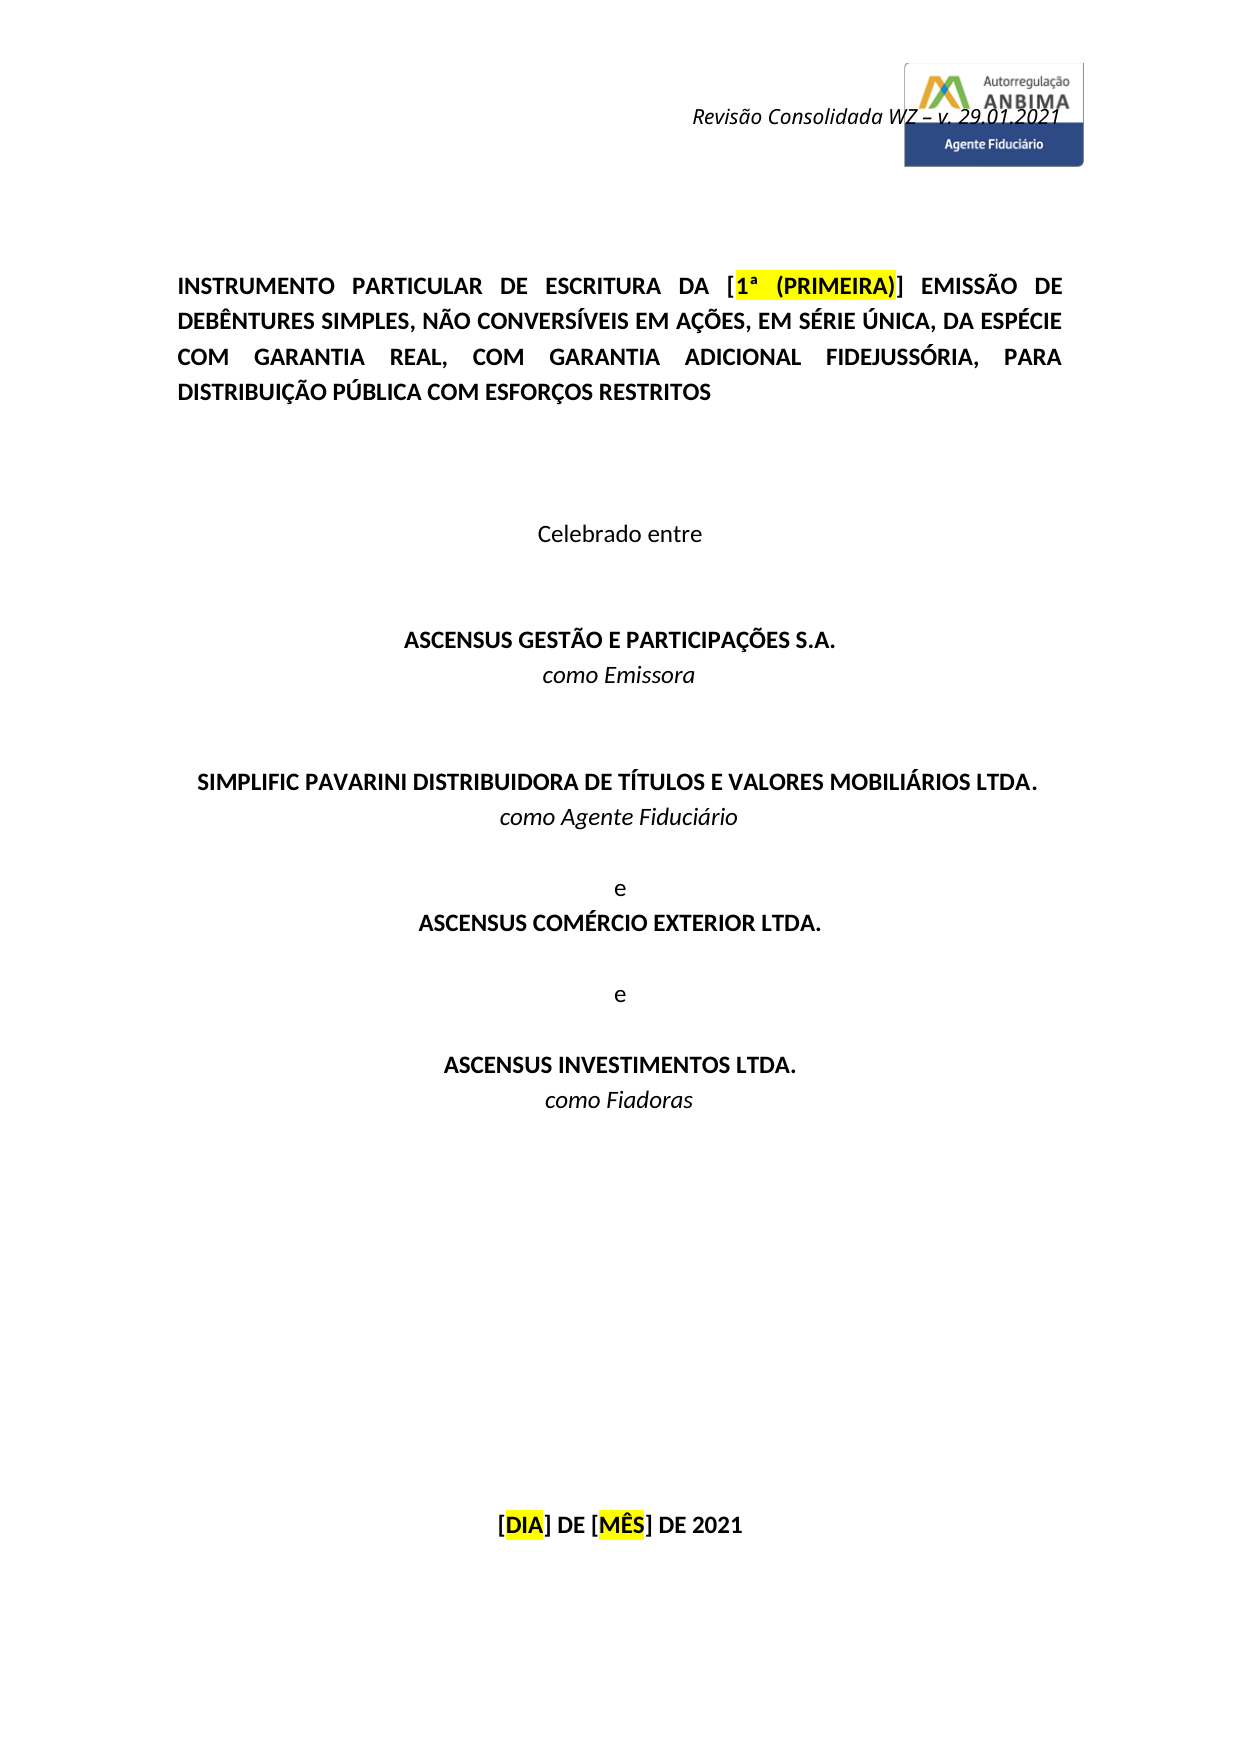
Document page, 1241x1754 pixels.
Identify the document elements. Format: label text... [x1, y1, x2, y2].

text ASCENSUS COMÉRCIO EXTERIOR LTDA. [177, 903, 1063, 939]
text [dia] DE [mês] DE 2021 [177, 1505, 1063, 1541]
text INSTRUMENTO PARTICULAR DE Escritura da [1ª (PRIMEIRA)] Emissão de debêntures simples, Não Conversíveis em Ações, em série única, da espécie COM GARANTIA REAL, COM GARANTIA ADICIONAL FIDEJUSSÓRIA, Para Distribuição Pública COM ESFORÇOS RESTRITOS [177, 266, 1063, 407]
text e [177, 868, 1063, 903]
text e [177, 974, 1063, 1009]
text Celebrado entre [177, 514, 1063, 549]
text SIMPLIFIC PAVARINI DISTRIBUIDORA DE TÍTULOS E VALORES MOBILIÁRIOS LTDA. como Agente Fiduciário [177, 762, 1063, 832]
text ASCENSUS INVESTIMENTOS LTDA. como Fiadoras [177, 1045, 1063, 1116]
text ASCENSUS GESTÃO E PARTICIPAÇÕES S.A. como Emissora [177, 620, 1063, 691]
picture [904, 63, 1084, 167]
